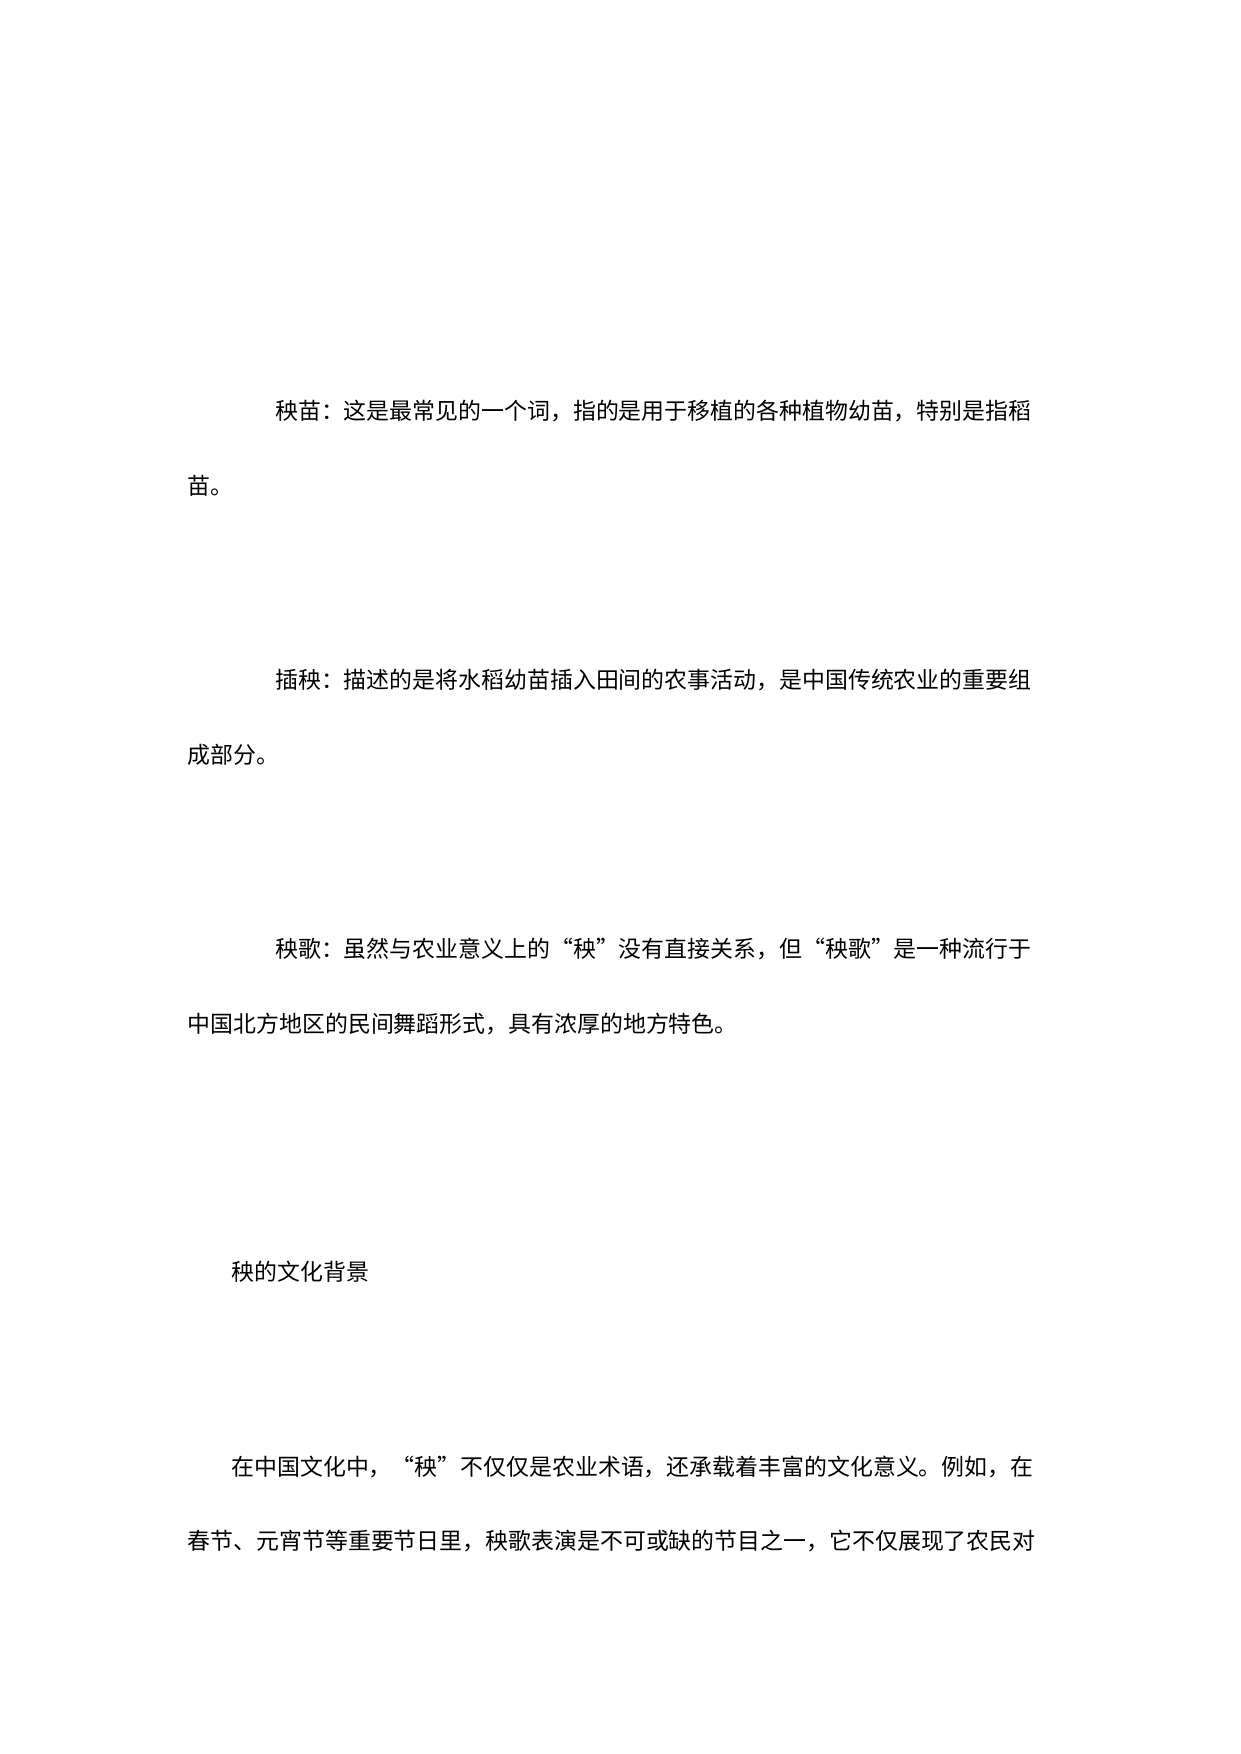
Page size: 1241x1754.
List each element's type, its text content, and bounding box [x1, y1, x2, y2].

text 秧歌：虽然与农业意义上的“秧”没有直接关系，但“秧歌”是一种流行于中国北方地区的民间舞蹈形式，具有浓厚的地方特色。 [187, 915, 1053, 1055]
text 秧苗：这是最常见的一个词，指的是用于移植的各种植物幼苗，特别是指稻苗。 [187, 377, 1053, 517]
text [187, 1432, 1053, 1572]
text 秧的文化背景 [187, 1238, 1053, 1303]
text 插秧：描述的是将水稻幼苗插入田间的农事活动，是中国传统农业的重要组成部分。 [187, 646, 1053, 786]
